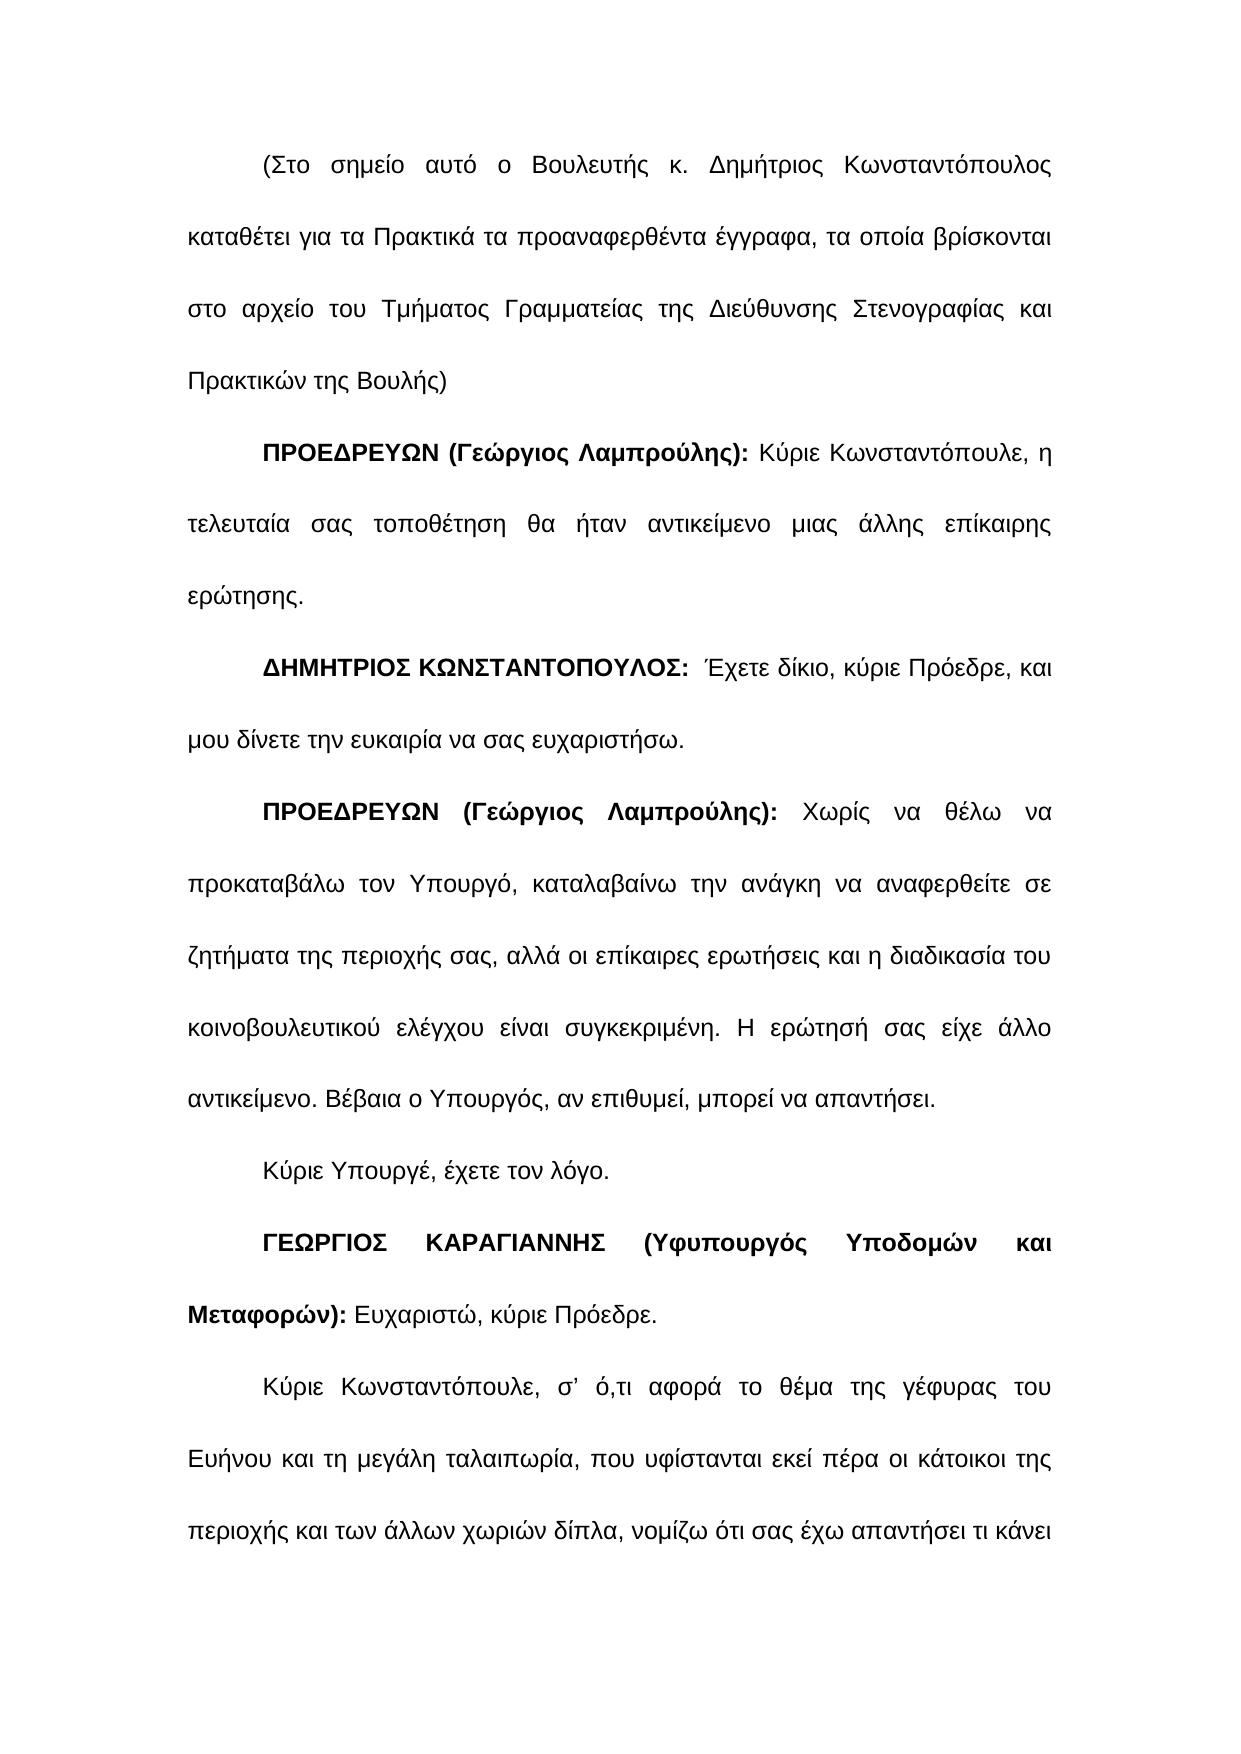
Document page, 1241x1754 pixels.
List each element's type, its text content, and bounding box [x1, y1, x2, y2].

text ΔΗΜΗΤΡΙΟΣ ΚΩΝΣΤΑΝΤΟΠΟΥΛΟΣ: Έχετε δίκιο, κύριε Πρόεδρε, και μου δίνετε την ευκαιρία να σας ευχαριστήσω. [187, 653, 1053, 754]
text ΓΕΩΡΓΙΟΣ ΚΑΡΑΓΙΑΝΝΗΣ (Υφυπουργός Υποδομών και Μεταφορών): Ευχαριστώ, κύριε Πρόεδρε. [187, 1228, 1053, 1329]
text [187, 1372, 1053, 1544]
text (Στο σημείο αυτό ο Βουλευτής κ. Δημήτριος Κωνσταντόπουλος καταθέτει για τα Πρακτικά τα προαναφερθέντα έγγραφα, τα οποία βρίσκονται στο αρχείο του Τμήματος Γραμματείας της Διεύθυνσης Στενογραφίας και Πρακτικών της Βουλής) [187, 150, 1053, 394]
text ΠΡΟΕΔΡΕΥΩΝ (Γεώργιος Λαμπρούλης): Κύριε Κωνσταντόπουλε, η τελευταία σας τοποθέτηση θα ήταν αντικείμενο μιας άλλης επίκαιρης ερώτησης. [187, 437, 1053, 610]
text ΠΡΟΕΔΡΕΥΩΝ (Γεώργιος Λαμπρούλης): Χωρίς να θέλω να προκαταβάλω τον Υπουργό, καταλαβαίνω την ανάγκη να αναφερθείτε σε ζητήματα της περιοχής σας, αλλά οι επίκαιρες ερωτήσεις και η διαδικασία του κοινοβουλευτικού ελέγχου είναι συγκεκριμένη. Η ερώτησή σας είχε άλλο αντικείμενο. Βέβαια ο Υπουργός, αν επιθυμεί, μπορεί να απαντήσει. [187, 797, 1053, 1113]
text Κύριε Υπουργέ, έχετε τον λόγο. [187, 1156, 1053, 1185]
